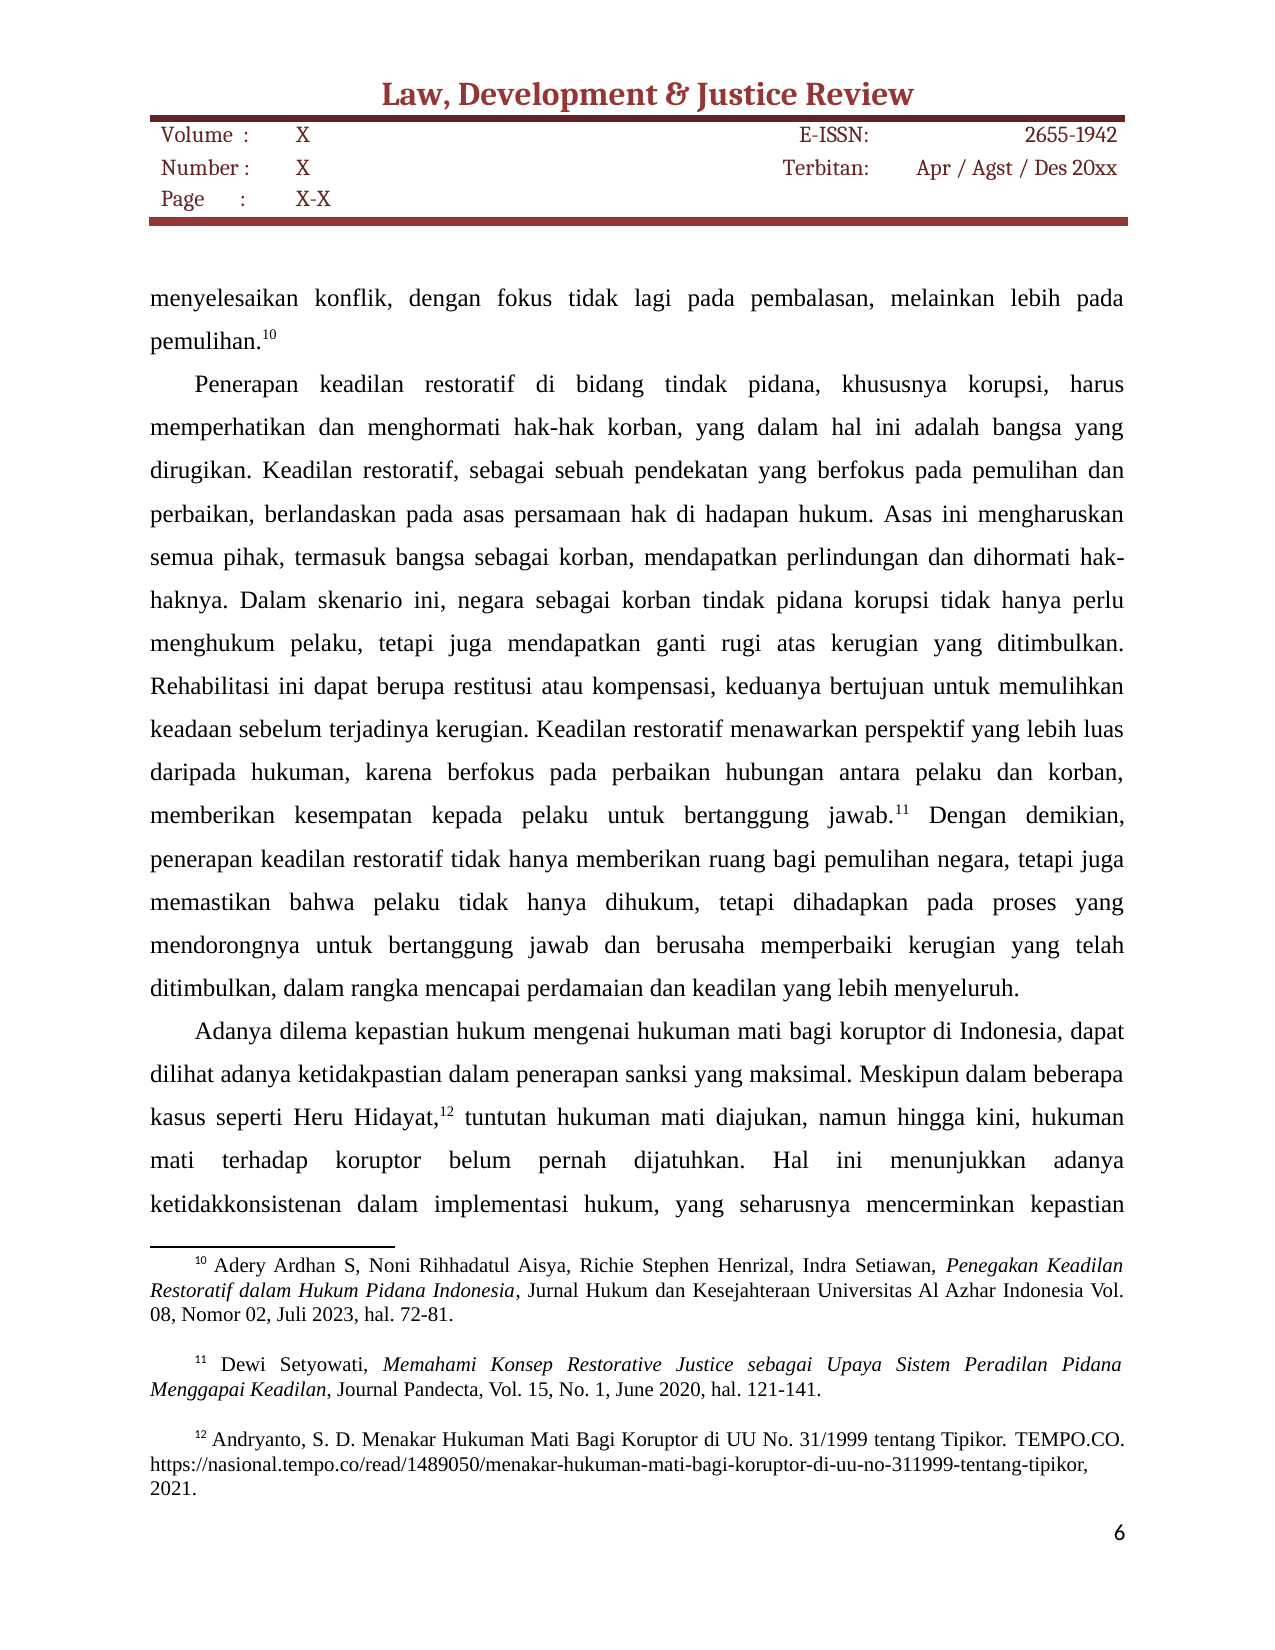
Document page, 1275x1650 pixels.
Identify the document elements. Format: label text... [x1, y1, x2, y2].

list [150, 1016, 1125, 1217]
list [150, 283, 1125, 355]
list Penerapan keadilan restoratif di bidang tindak pidana, khususnya korupsi, harus memperhatikan dan menghormati hak-hak korban, yang dalam hal ini adalah bangsa yang dirugikan. Keadilan restoratif, sebagai sebuah pendekatan yang berfokus pada pemulihan dan perbaikan, berlandaskan pada asas persamaan hak di hadapan hukum. Asas ini mengharuskan semua pihak, termasuk bangsa sebagai korban, mendapatkan perlindungan dan dihormati hak-haknya. Dalam skenario ini, negara sebagai korban tindak pidana korupsi tidak hanya perlu menghukum pelaku, tetapi juga mendapatkan ganti rugi atas kerugian yang ditimbulkan. Rehabilitasi ini dapat berupa restitusi atau kompensasi, keduanya bertujuan untuk memulihkan keadaan sebelum terjadinya kerugian. Keadilan restoratif menawarkan perspektif yang lebih luas daripada hukuman, karena berfokus pada perbaikan hubungan antara pelaku dan korban, memberikan kesempatan kepada pelaku untuk bertanggung jawab. Dengan demikian, penerapan keadilan restoratif tidak hanya memberikan ruang bagi pemulihan negara, tetapi juga memastikan bahwa pelaku tidak hanya dihukum, tetapi dihadapkan pada proses yang mendorongnya untuk bertanggung jawab dan berusaha memperbaiki kerugian yang telah ditimbulkan, dalam rangka mencapai perdamaian dan keadilan yang lebih menyeluruh. [150, 369, 1125, 1002]
